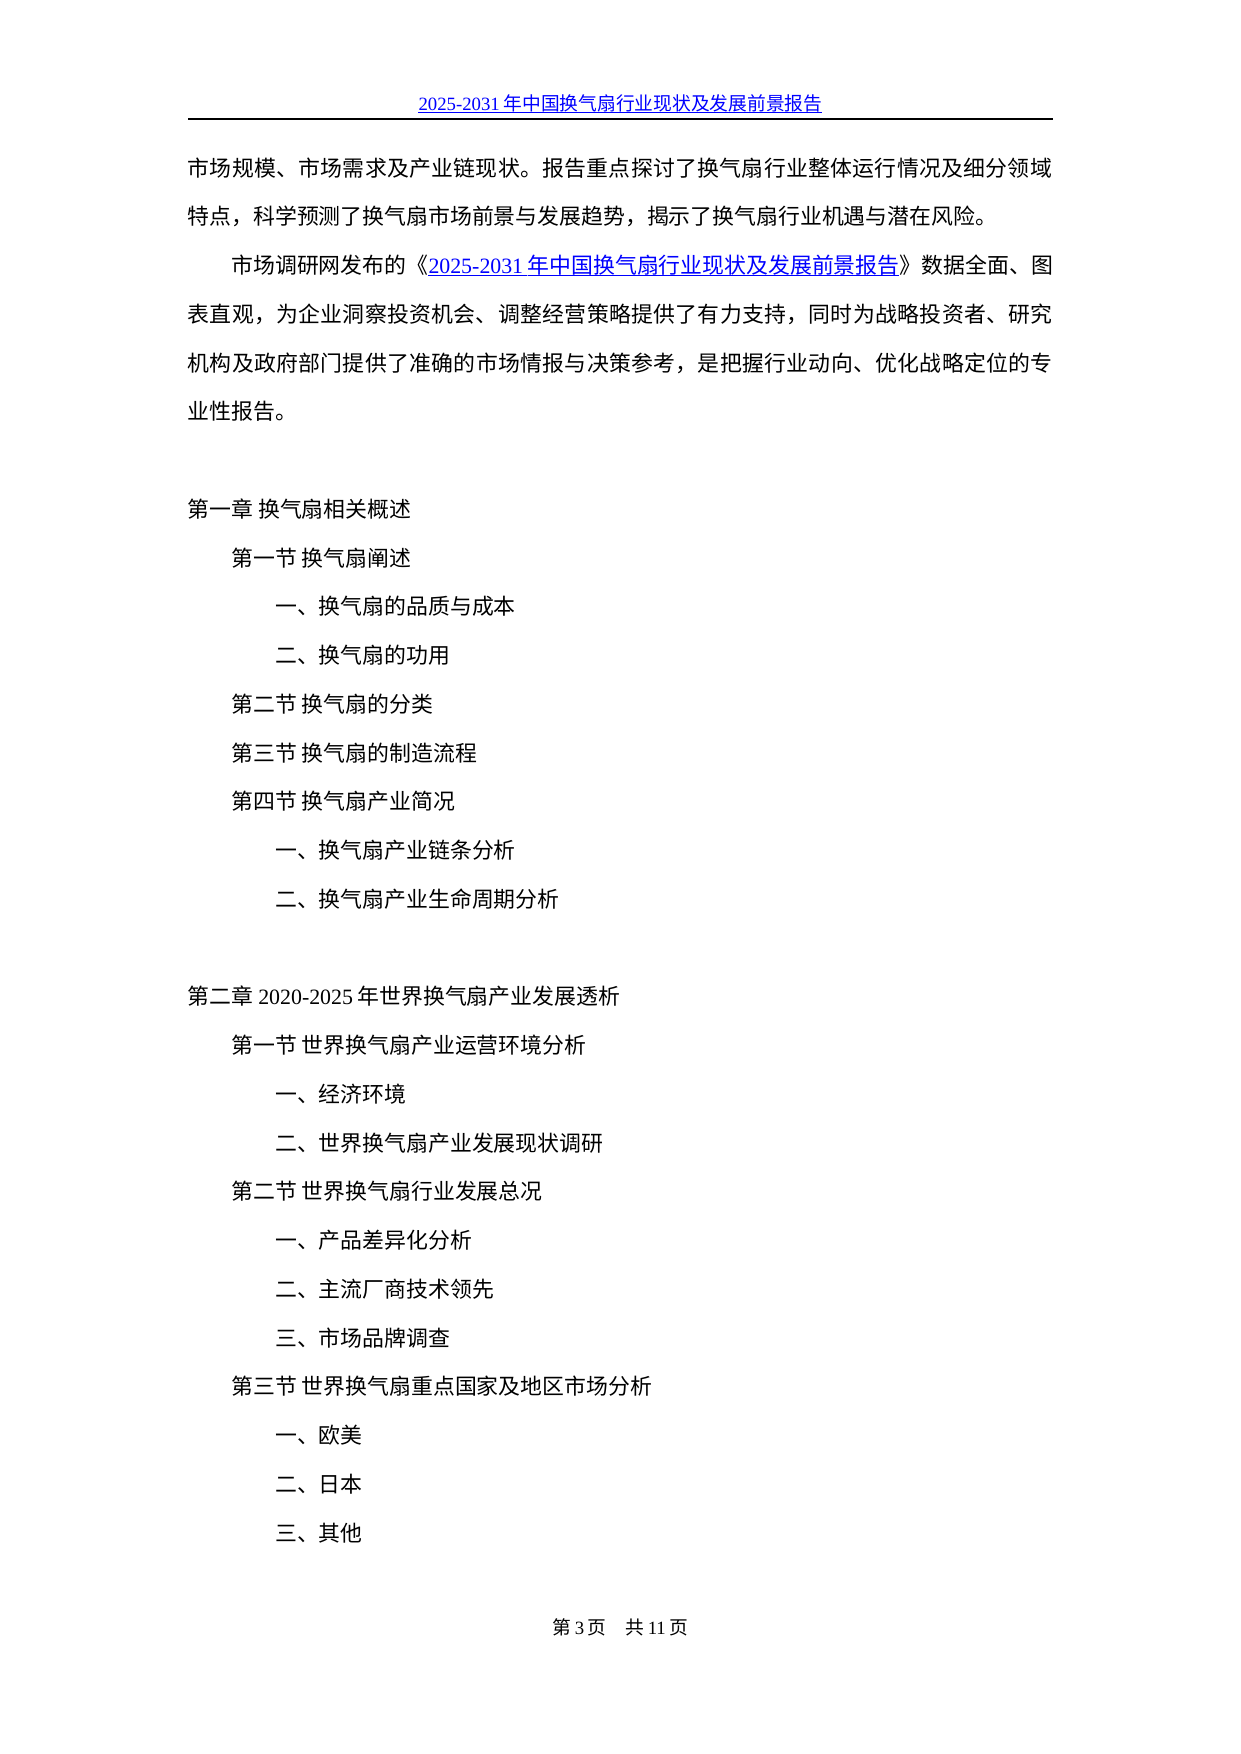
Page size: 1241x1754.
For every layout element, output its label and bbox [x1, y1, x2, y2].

text [187, 150, 1053, 1548]
